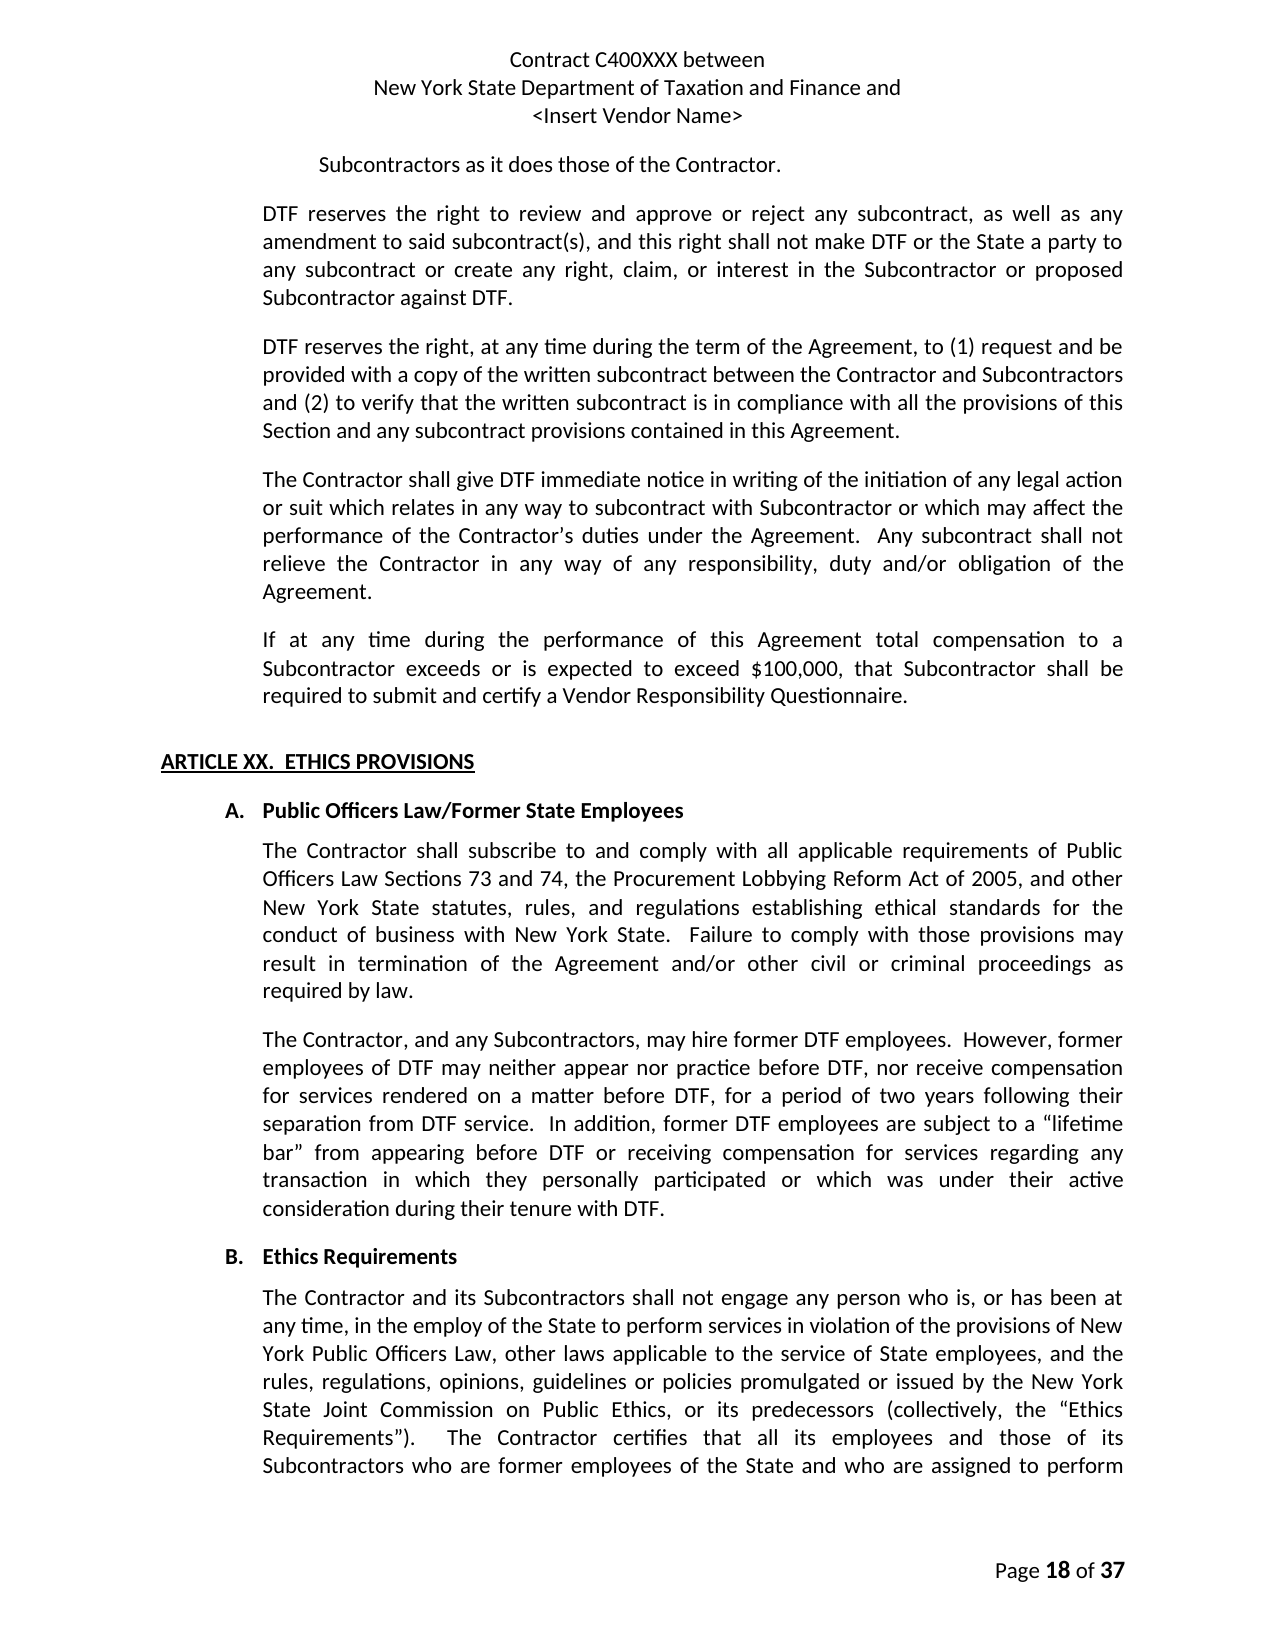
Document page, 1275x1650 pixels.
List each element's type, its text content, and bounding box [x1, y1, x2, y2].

text ARTICLE XX. ETHICS PROVISIONS [161, 747, 1125, 775]
list Ethics Requirements [225, 1242, 1125, 1271]
text If at any time during the performance of this Agreement total compensation to a Subcontractor exceeds or is expected to exceed $100,000, that Subcontractor shall be required to submit and certify a Vendor Responsibility Questionnaire. [262, 626, 1125, 710]
text The Contractor, and any Subcontractors, may hire former DTF employees. However, former employees of DTF may neither appear nor practice before DTF, nor receive compensation for services rendered on a matter before DTF, for a period of two years following their separation from DTF service. In addition, former DTF employees are subject to a “lifetime bar” from appearing before DTF or receiving compensation for services regarding any transaction in which they personally participated or which was under their active consideration during their tenure with DTF. [262, 1026, 1125, 1222]
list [281, 150, 1125, 178]
list Public Officers Law/Former State Employees [225, 796, 1125, 824]
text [262, 1283, 1125, 1479]
text The Contractor shall give DTF immediate notice in writing of the initiation of any legal action or suit which relates in any way to subcontract with Subcontractor or which may affect the performance of the Contractor’s duties under the Agreement. Any subcontract shall not relieve the Contractor in any way of any responsibility, duty and/or obligation of the Agreement. [262, 465, 1125, 605]
text DTF reserves the right to review and approve or reject any subcontract, as well as any amendment to said subcontract(s), and this right shall not make DTF or the State a party to any subcontract or create any right, claim, or interest in the Subcontractor or proposed Subcontractor against DTF. [262, 199, 1125, 311]
text The Contractor shall subscribe to and comply with all applicable requirements of Public Officers Law Sections 73 and 74, the Procurement Lobbying Reform Act of 2005, and other New York State statutes, rules, and regulations establishing ethical standards for the conduct of business with New York State. Failure to comply with those provisions may result in termination of the Agreement and/or other civil or criminal proceedings as required by law. [262, 837, 1125, 1005]
text DTF reserves the right, at any time during the term of the Agreement, to (1) request and be provided with a copy of the written subcontract between the Contractor and Subcontractors and (2) to verify that the written subcontract is in compliance with all the provisions of this Section and any subcontract provisions contained in this Agreement. [262, 332, 1125, 444]
